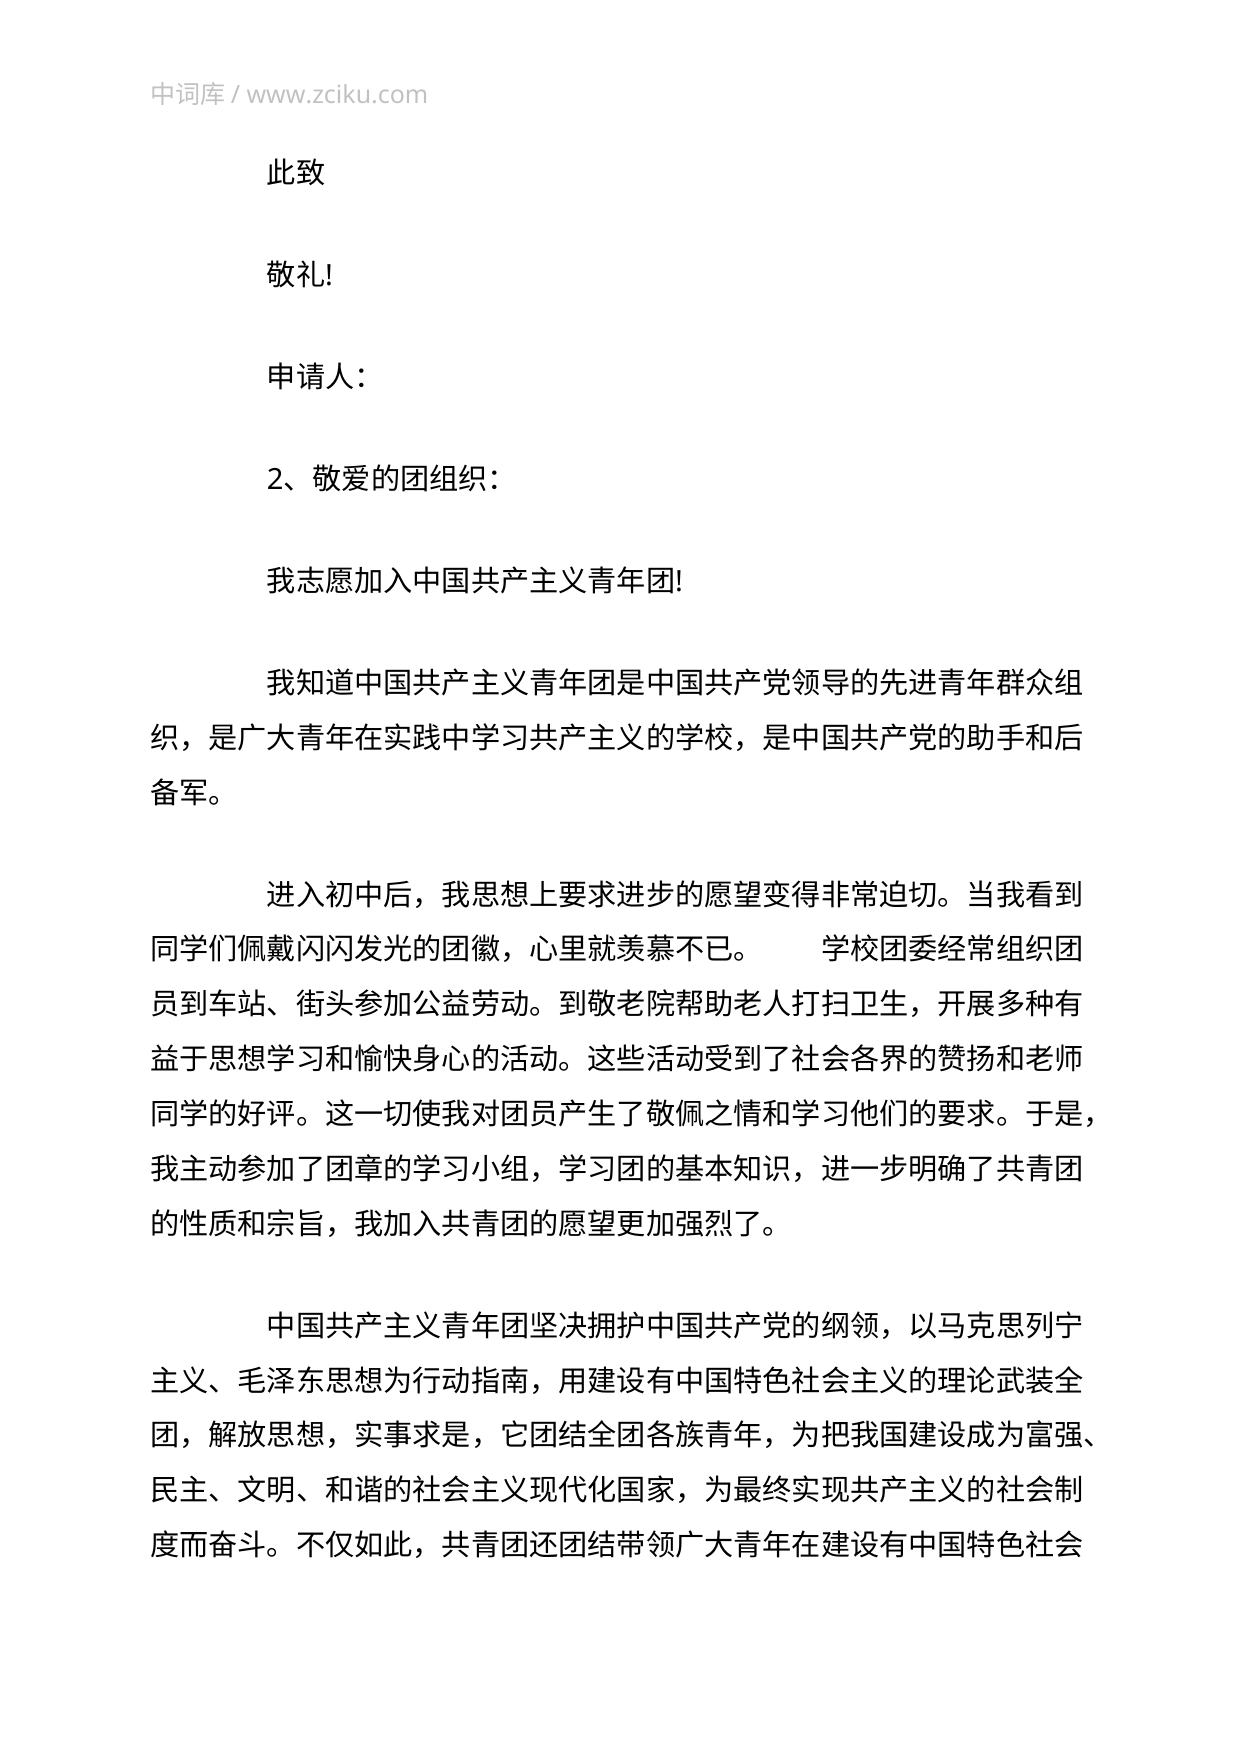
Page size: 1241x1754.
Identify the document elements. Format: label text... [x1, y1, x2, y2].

text 我志愿加入中国共产主义青年团! [150, 557, 1090, 600]
text 敬礼! [150, 252, 1090, 294]
text 2、敬爱的团组织： [150, 456, 1090, 498]
text 进入初中后，我思想上要求进步的愿望变得非常迫切。当我看到同学们佩戴闪闪发光的团徽，心里就羡慕不已。 学校团委经常组织团员到车站、街头参加公益劳动。到敬老院帮助老人打扫卫生，开展多种有益于思想学习和愉快身心的活动。这些活动受到了社会各界的赞扬和老师同学的好评。这一切使我对团员产生了敬佩之情和学习他们的要求。于是，我主动参加了团章的学习小组，学习团的基本知识，进一步明确了共青团的性质和宗旨，我加入共青团的愿望更加强烈了。 [150, 871, 1090, 1243]
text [150, 1302, 1090, 1564]
text 申请人： [150, 354, 1090, 396]
text 此致 [150, 150, 1090, 192]
text 我知道中国共产主义青年团是中国共产党领导的先进青年群众组织，是广大青年在实践中学习共产主义的学校，是中国共产党的助手和后备军。 [150, 659, 1090, 812]
